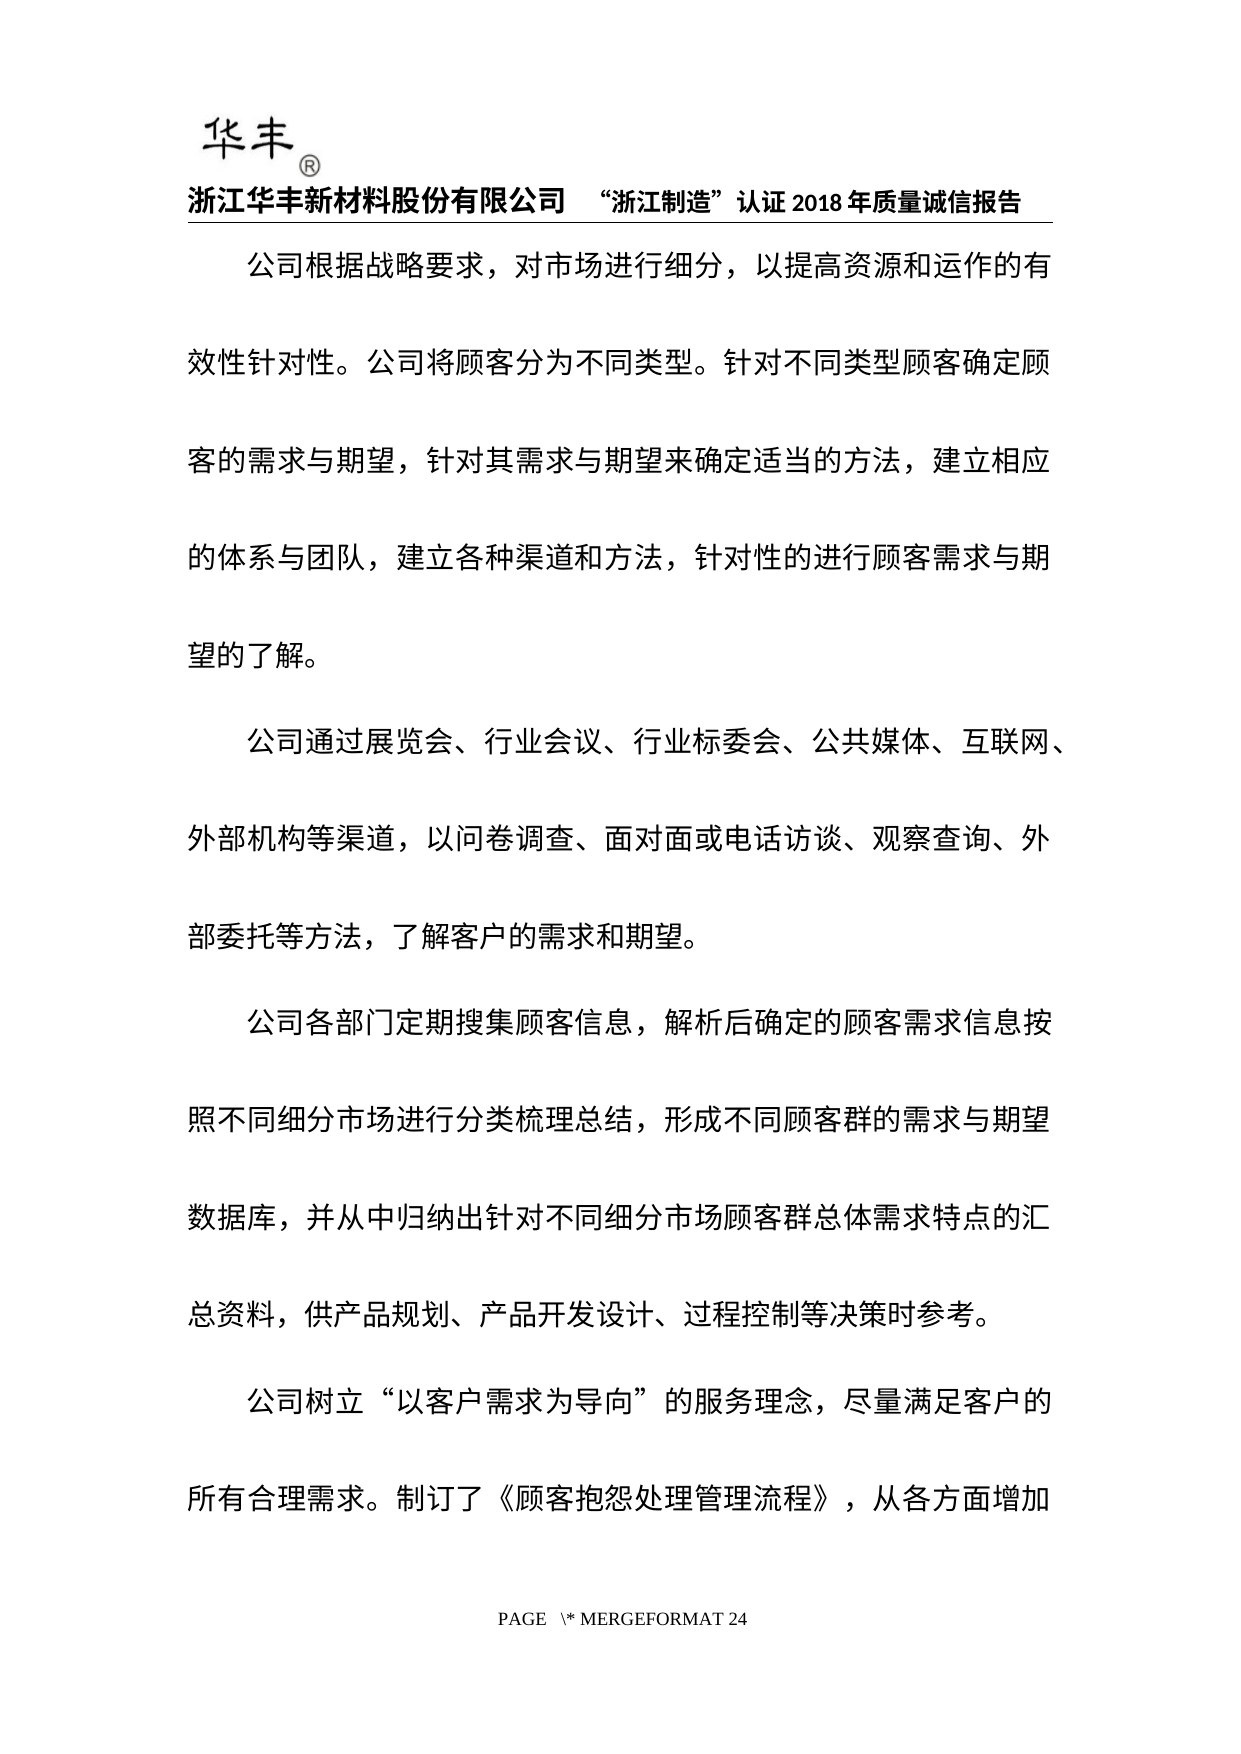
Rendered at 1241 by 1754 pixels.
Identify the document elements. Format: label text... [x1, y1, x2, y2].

text 公司通过展览会、行业会议、行业标委会、公共媒体、互联网、外部机构等渠道，以问卷调查、面对面或电话访谈、观察查询、外部委托等方法，了解客户的需求和期望。 [187, 707, 1053, 967]
text 公司各部门定期搜集顾客信息，解析后确定的顾客需求信息按照不同细分市场进行分类梳理总结，形成不同顾客群的需求与期望数据库，并从中归纳出针对不同细分市场顾客群总体需求特点的汇总资料，供产品规划、产品开发设计、过程控制等决策时参考。 [187, 988, 1053, 1346]
picture [195, 88, 323, 178]
text 公司根据战略要求，对市场进行细分，以提高资源和运作的有效性针对性。公司将顾客分为不同类型。针对不同类型顾客确定顾客的需求与期望，针对其需求与期望来确定适当的方法，建立相应的体系与团队，建立各种渠道和方法，针对性的进行顾客需求与期望的了解。 [187, 231, 1053, 686]
text 公司树立“以客户需求为导向”的服务理念，尽量满足客户的所有合理需求。制订了《顾客抱怨处理管理流程》，从各方面增加业务人员的技能和素质，提升了顾客满意率。 [187, 1367, 1053, 1529]
